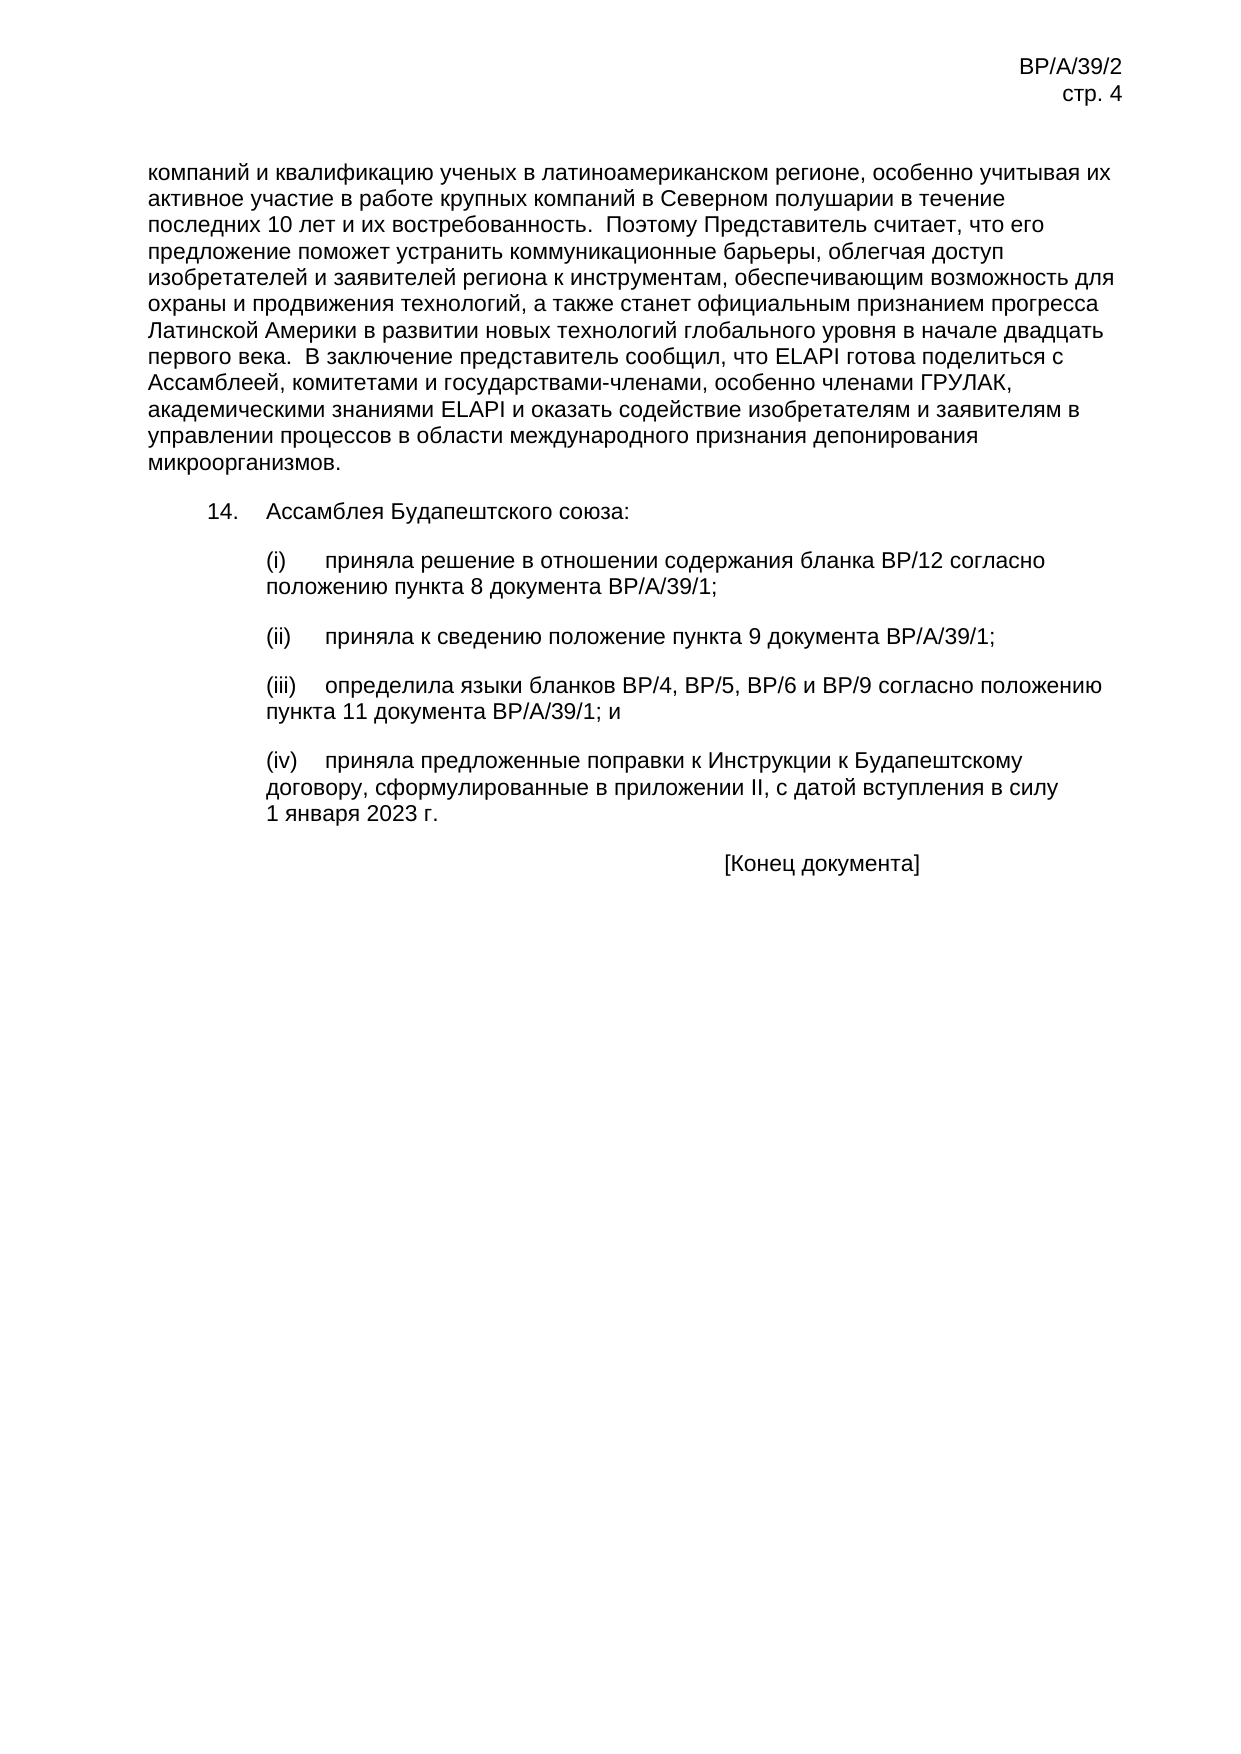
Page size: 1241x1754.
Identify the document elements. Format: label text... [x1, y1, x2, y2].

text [148, 158, 1122, 475]
text Ассамблея Будапештского союза: [207, 498, 1122, 524]
list приняла предложенные поправки к Инструкции к Будапештскому договору, сформулированные в приложении II, с датой вступления в силу 1 января 2023 г. [266, 747, 1122, 827]
list [Конец документа] [724, 849, 1122, 876]
list определила языки бланков BP/4, BP/5, BP/6 и BP/9 согласно положению пункта 11 документа BP/A/39/1; и [266, 672, 1122, 724]
list приняла решение в отношении содержания бланка BP/12 согласно положению пункта 8 документа BP/A/39/1; [266, 547, 1122, 600]
list приняла к сведению положение пункта 9 документа BP/A/39/1; [266, 623, 1122, 649]
